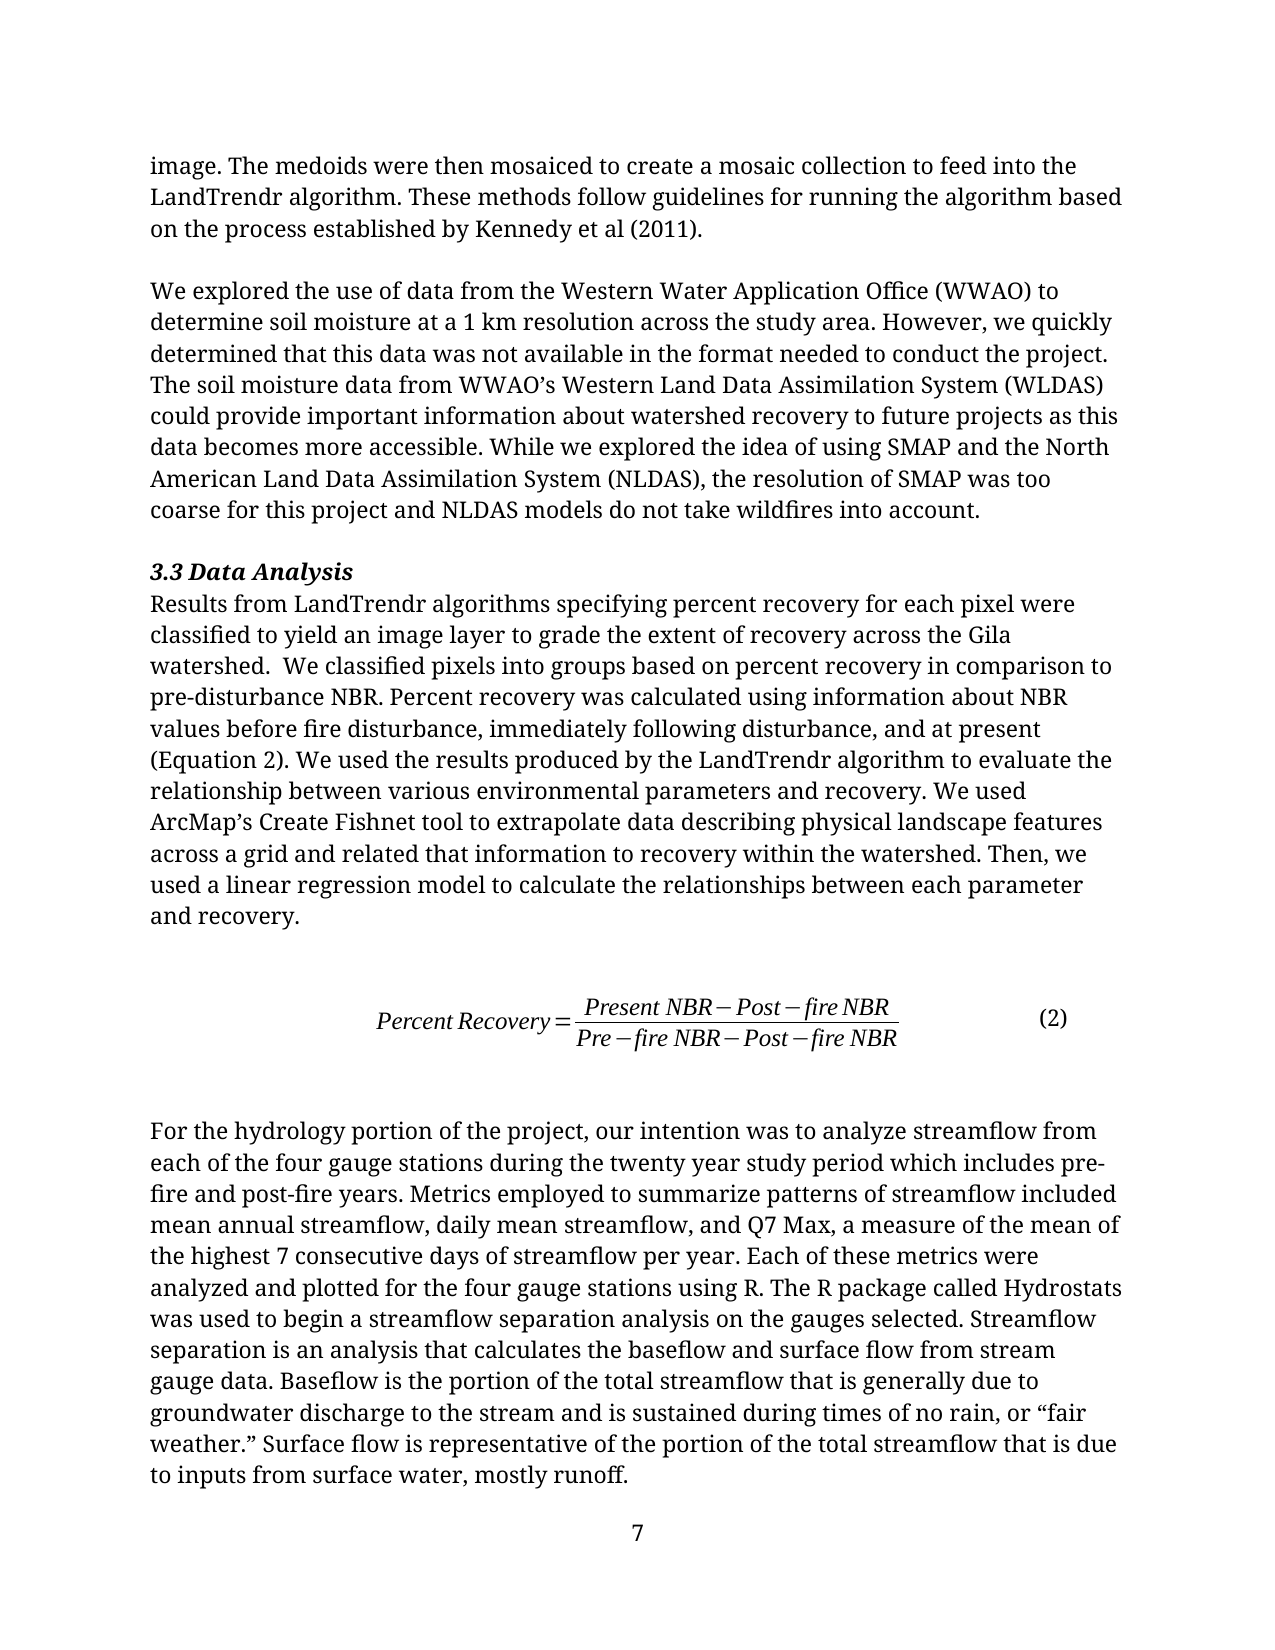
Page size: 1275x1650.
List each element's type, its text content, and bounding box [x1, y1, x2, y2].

text Results from LandTrendr algorithms specifying percent recovery for each pixel were classified to yield an image layer to grade the extent of recovery across the Gila watershed. We classified pixels into groups based on percent recovery in comparison to pre-disturbance NBR. Percent recovery was calculated using information about NBR values before fire disturbance, immediately following disturbance, and at present (Equation 2). We used the results produced by the LandTrendr algorithm to evaluate the relationship between various environmental parameters and recovery. We used ArcMap’s Create Fishnet tool to extrapolate data describing physical landscape features across a grid and related that information to recovery within the watershed. Then, we used a linear regression model to calculate the relationships between each parameter and recovery. [150, 587, 1125, 931]
text For the hydrology portion of the project, our intention was to analyze streamflow from each of the four gauge stations during the twenty year study period which includes pre-fire and post-fire years. Metrics employed to summarize patterns of streamflow included mean annual streamflow, daily mean streamflow, and Q7 Max, a measure of the mean of the highest 7 consecutive days of streamflow per year. Each of these metrics were analyzed and plotted for the four gauge stations using R. The R package called Hydrostats was used to begin a streamflow separation analysis on the gauges selected. Streamflow separation is an analysis that calculates the baseflow and surface flow from stream gauge data. Baseflow is the portion of the total streamflow that is generally due to groundwater discharge to the stream and is sustained during times of no rain, or “fair weather.” Surface flow is representative of the portion of the total streamflow that is due to inputs from surface water, mostly runoff. [150, 1115, 1125, 1490]
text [150, 150, 1125, 244]
text We explored the use of data from the Western Water Application Office (WWAO) to determine soil moisture at a 1 km resolution across the study area. However, we quickly determined that this data was not available in the format needed to conduct the project. The soil moisture data from WWAO’s Western Land Data Assimilation System (WLDAS) could provide important information about watershed recovery to future projects as this data becomes more accessible. While we explored the idea of using SMAP and the North American Land Data Assimilation System (NLDAS), the resolution of SMAP was too coarse for this project and NLDAS models do not take wildfires into account. [150, 275, 1125, 525]
text 3.3 Data Analysis [150, 556, 1125, 587]
